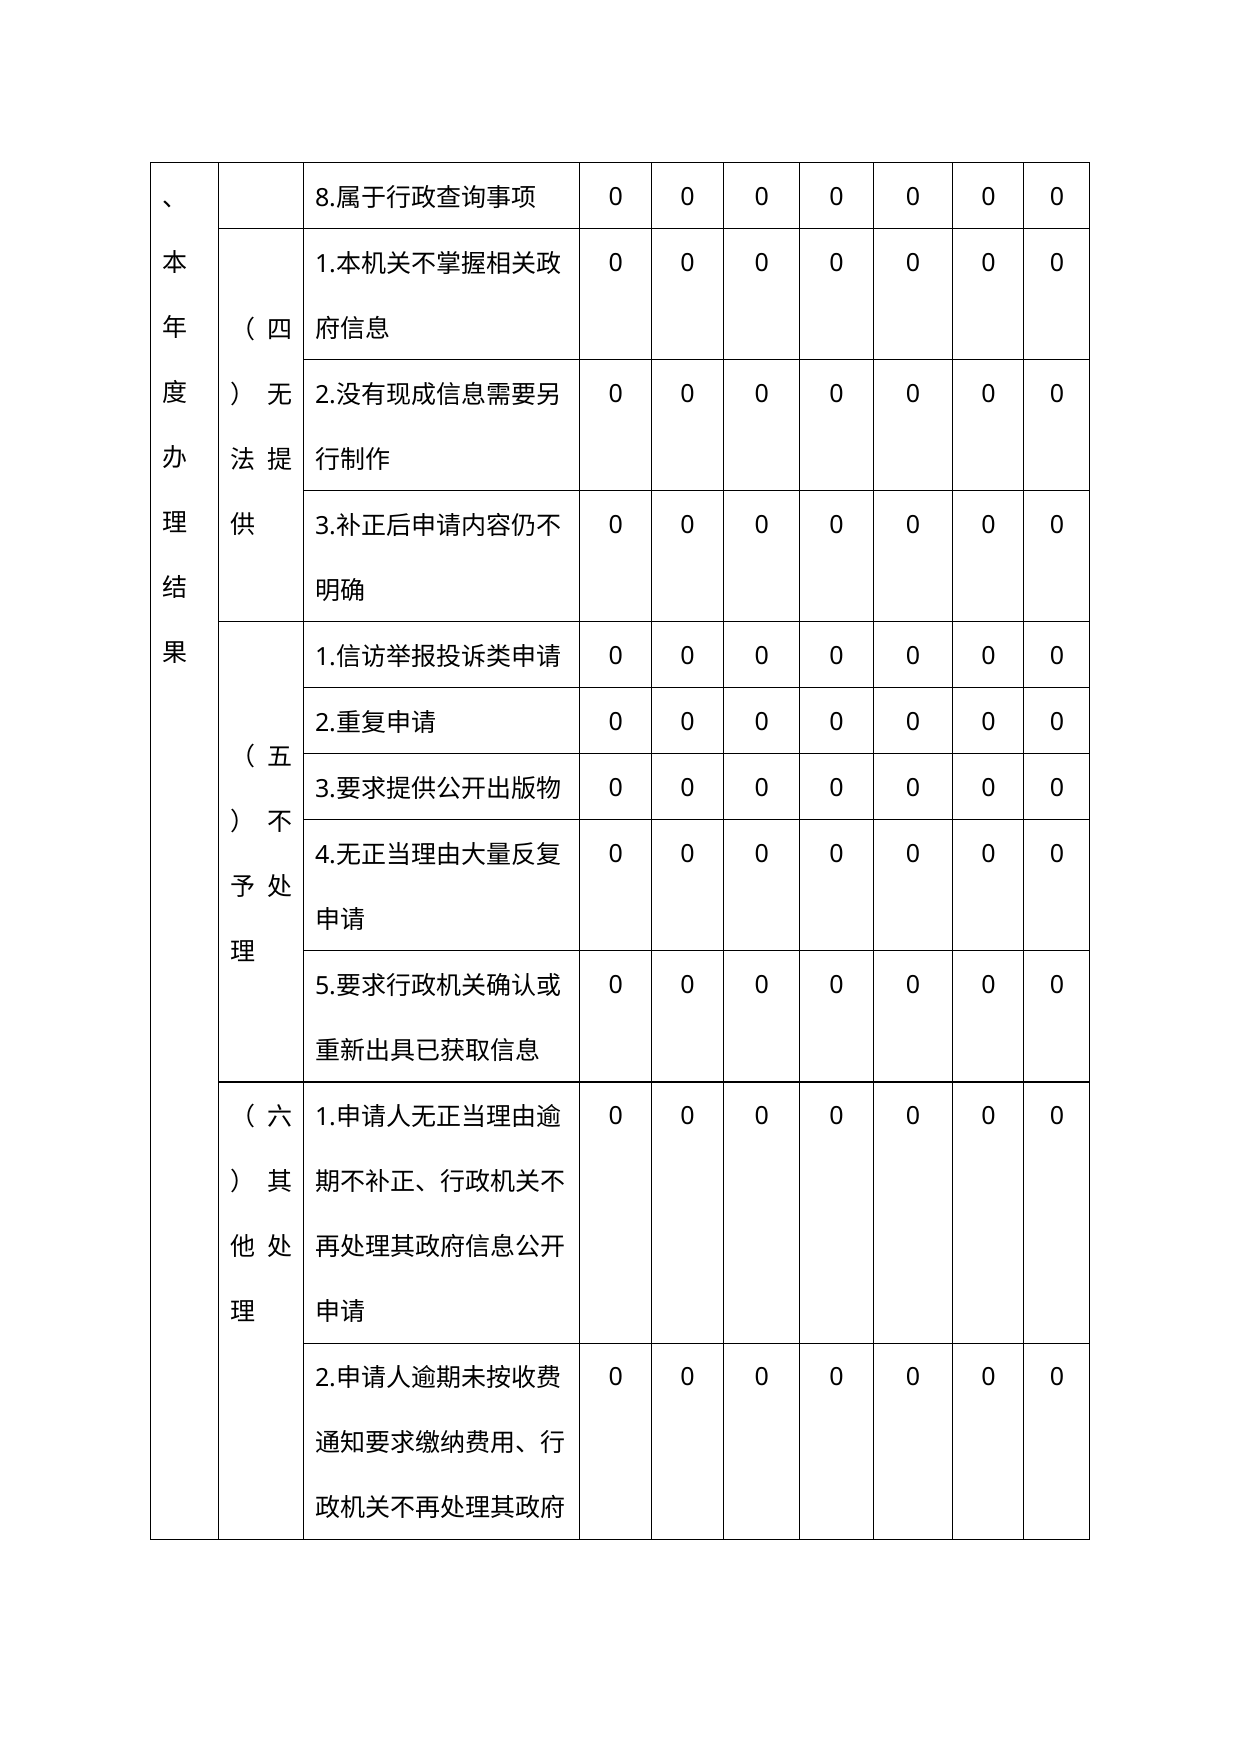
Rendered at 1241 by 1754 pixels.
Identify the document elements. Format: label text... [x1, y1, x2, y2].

table_cell 0 [652, 491, 723, 621]
table_cell 0 [1024, 820, 1089, 950]
table_cell 0 [652, 1344, 723, 1538]
table_cell 0 [580, 820, 651, 950]
table_cell 0 [953, 163, 1023, 228]
table_cell 0 [724, 491, 799, 621]
table_cell 0 [800, 688, 873, 753]
table_cell 0 [953, 229, 1023, 359]
table_cell 8.属于行政查询事项 [304, 163, 579, 228]
table_cell 0 [580, 491, 651, 621]
table_cell 0 [953, 491, 1023, 621]
table_cell 3.要求提供公开出版物 [304, 754, 579, 819]
table_cell 0 [580, 1344, 651, 1538]
table_cell 0 [652, 1083, 723, 1342]
table_cell 0 [874, 951, 952, 1081]
table_cell 0 [800, 1344, 873, 1538]
table_cell 0 [1024, 360, 1089, 490]
table_cell 0 [724, 688, 799, 753]
table_cell 0 [800, 1083, 873, 1342]
table_cell 3.补正后申请内容仍不明确 [304, 491, 579, 621]
table_cell 0 [652, 688, 723, 753]
table_cell 0 [1024, 622, 1089, 687]
table_cell 0 [580, 688, 651, 753]
table_cell 0 [1024, 1344, 1089, 1538]
table_cell 0 [652, 951, 723, 1081]
table_cell 1.本机关不掌握相关政府信息 [304, 229, 579, 359]
table_cell （五）不予处理 [219, 622, 303, 1081]
table_cell 0 [724, 360, 799, 490]
table_cell 0 [580, 229, 651, 359]
table_cell 0 [724, 754, 799, 819]
table_cell 0 [874, 1344, 952, 1538]
table_cell 0 [874, 754, 952, 819]
table_cell 1.申请人无正当理由逾期不补正、行政机关不再处理其政府信息公开申请 [304, 1083, 579, 1342]
table_cell 0 [874, 229, 952, 359]
table_cell 0 [580, 1083, 651, 1342]
table_cell 0 [953, 820, 1023, 950]
table_cell 0 [953, 622, 1023, 687]
table_cell 0 [652, 622, 723, 687]
table_cell 0 [724, 951, 799, 1081]
table_cell 0 [800, 163, 873, 228]
table_cell 0 [874, 820, 952, 950]
table_cell 0 [1024, 688, 1089, 753]
table_cell 0 [580, 360, 651, 490]
table_cell 0 [800, 622, 873, 687]
table_cell 1.信访举报投诉类申请 [304, 622, 579, 687]
table_cell 0 [953, 688, 1023, 753]
table_cell 2.没有现成信息需要另行制作 [304, 360, 579, 490]
table_cell 5.要求行政机关确认或重新出具已获取信息 [304, 951, 579, 1081]
table_cell 0 [800, 360, 873, 490]
table_cell （四）无法提供 [219, 229, 303, 621]
table_cell 0 [953, 754, 1023, 819]
table_cell 0 [580, 622, 651, 687]
table_cell 0 [953, 1083, 1023, 1342]
table_cell 0 [580, 951, 651, 1081]
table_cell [304, 1344, 579, 1538]
table_cell （六）其他处理 [219, 1083, 303, 1538]
table_cell 0 [953, 360, 1023, 490]
table_cell 0 [652, 163, 723, 228]
table_cell 0 [580, 163, 651, 228]
table_cell 0 [800, 491, 873, 621]
table_cell 0 [1024, 951, 1089, 1081]
table_cell 0 [800, 820, 873, 950]
table_cell 0 [800, 754, 873, 819]
table_cell 0 [874, 622, 952, 687]
table_cell 0 [1024, 229, 1089, 359]
table_cell 0 [874, 491, 952, 621]
table_cell 0 [724, 1344, 799, 1538]
table_cell 0 [800, 229, 873, 359]
table_cell 0 [652, 754, 723, 819]
table_cell 0 [800, 951, 873, 1081]
table_cell 0 [724, 622, 799, 687]
table_cell 0 [652, 229, 723, 359]
table_cell 0 [953, 1344, 1023, 1538]
table_cell 0 [724, 1083, 799, 1342]
table_cell 0 [1024, 163, 1089, 228]
table_cell 4.无正当理由大量反复申请 [304, 820, 579, 950]
table_cell 0 [724, 229, 799, 359]
table_cell 0 [580, 754, 651, 819]
table_cell 0 [1024, 754, 1089, 819]
table_cell 0 [724, 820, 799, 950]
table_cell 0 [874, 163, 952, 228]
table_cell 0 [953, 951, 1023, 1081]
table_cell 0 [874, 1083, 952, 1342]
table_cell 0 [652, 820, 723, 950]
table_cell 2.重复申请 [304, 688, 579, 753]
table_cell 0 [1024, 1083, 1089, 1342]
table_cell 0 [874, 360, 952, 490]
table_cell 0 [652, 360, 723, 490]
table_cell 0 [1024, 491, 1089, 621]
table_cell 0 [724, 163, 799, 228]
table_cell 0 [874, 688, 952, 753]
